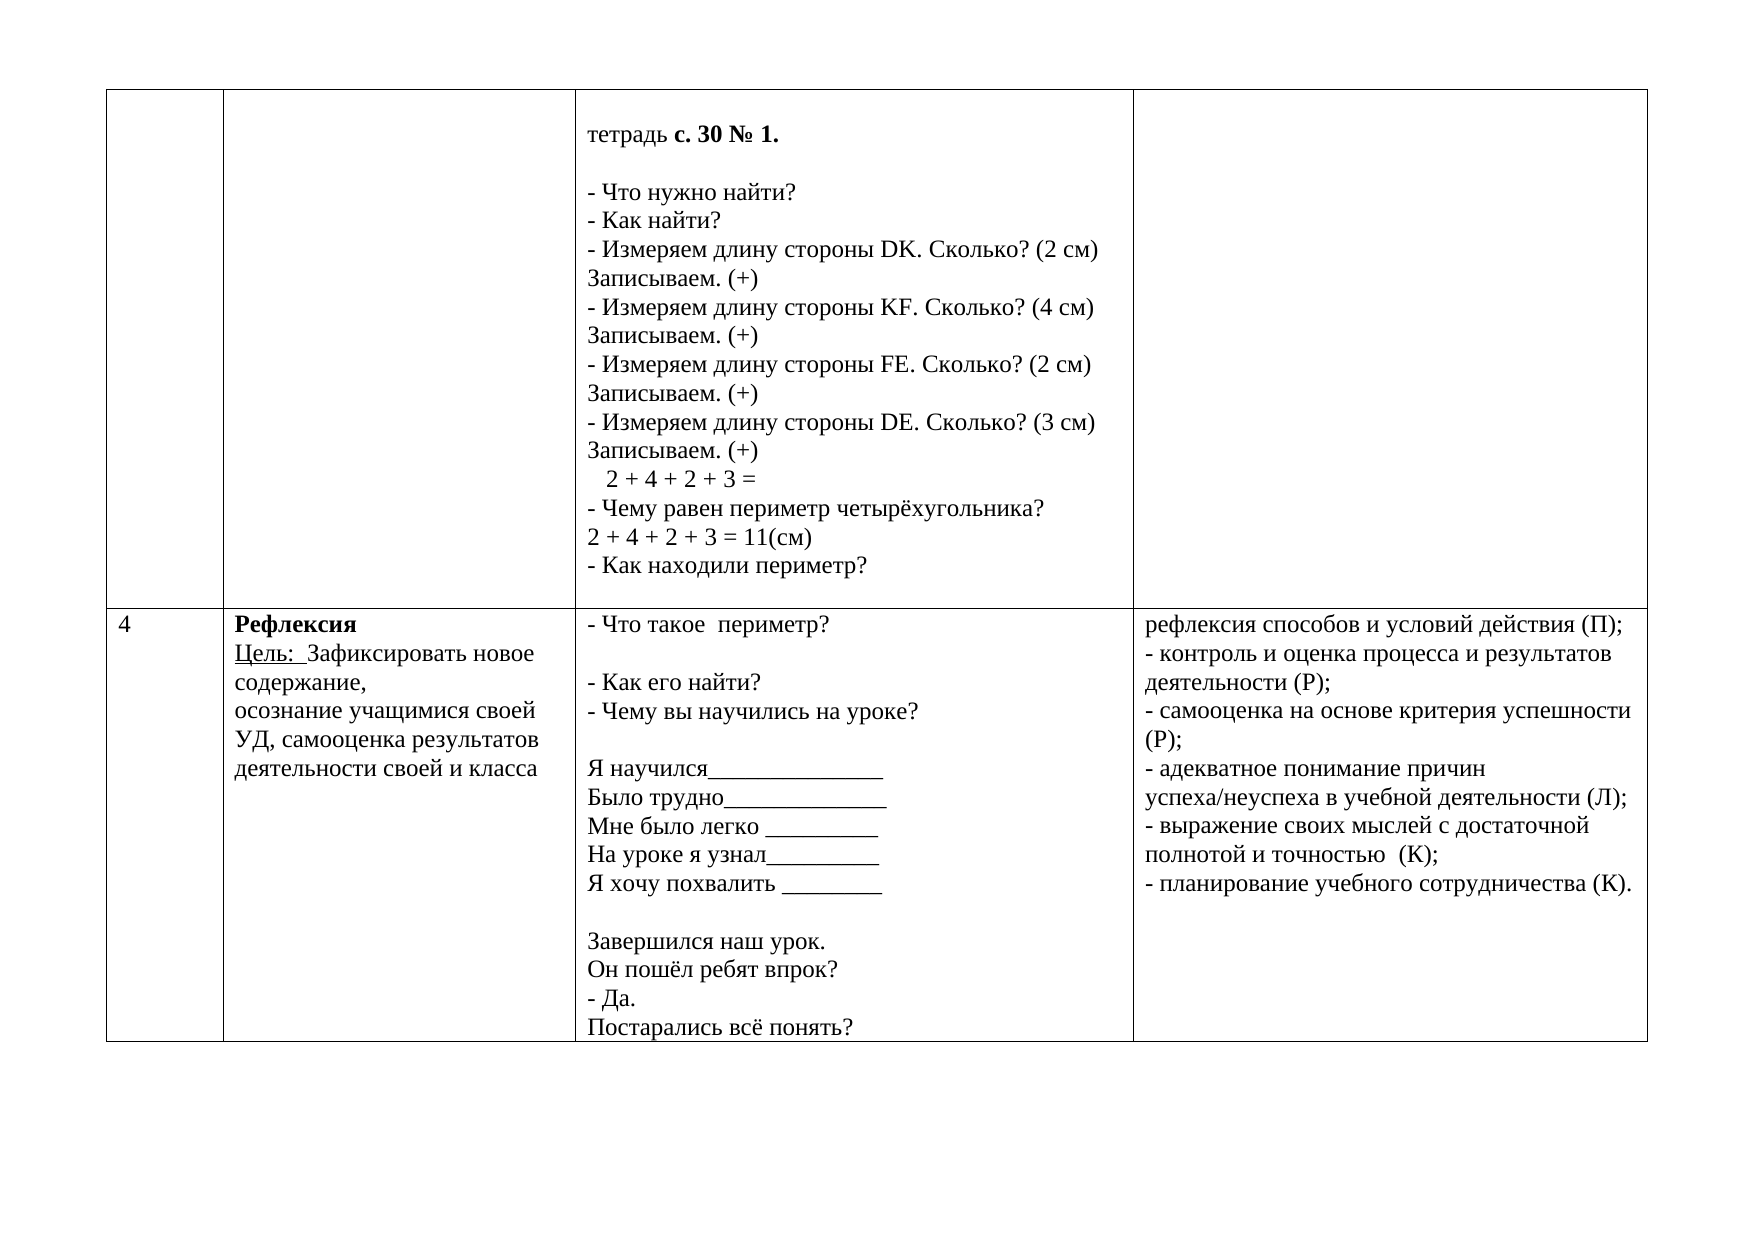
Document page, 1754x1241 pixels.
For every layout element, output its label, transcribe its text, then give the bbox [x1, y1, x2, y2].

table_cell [224, 90, 575, 608]
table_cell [224, 609, 575, 1041]
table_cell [576, 90, 1133, 608]
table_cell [576, 609, 1133, 1041]
table_cell [1134, 90, 1647, 608]
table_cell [1134, 609, 1647, 1041]
table_cell 4 [107, 609, 223, 1041]
table_cell 3 [107, 90, 223, 608]
